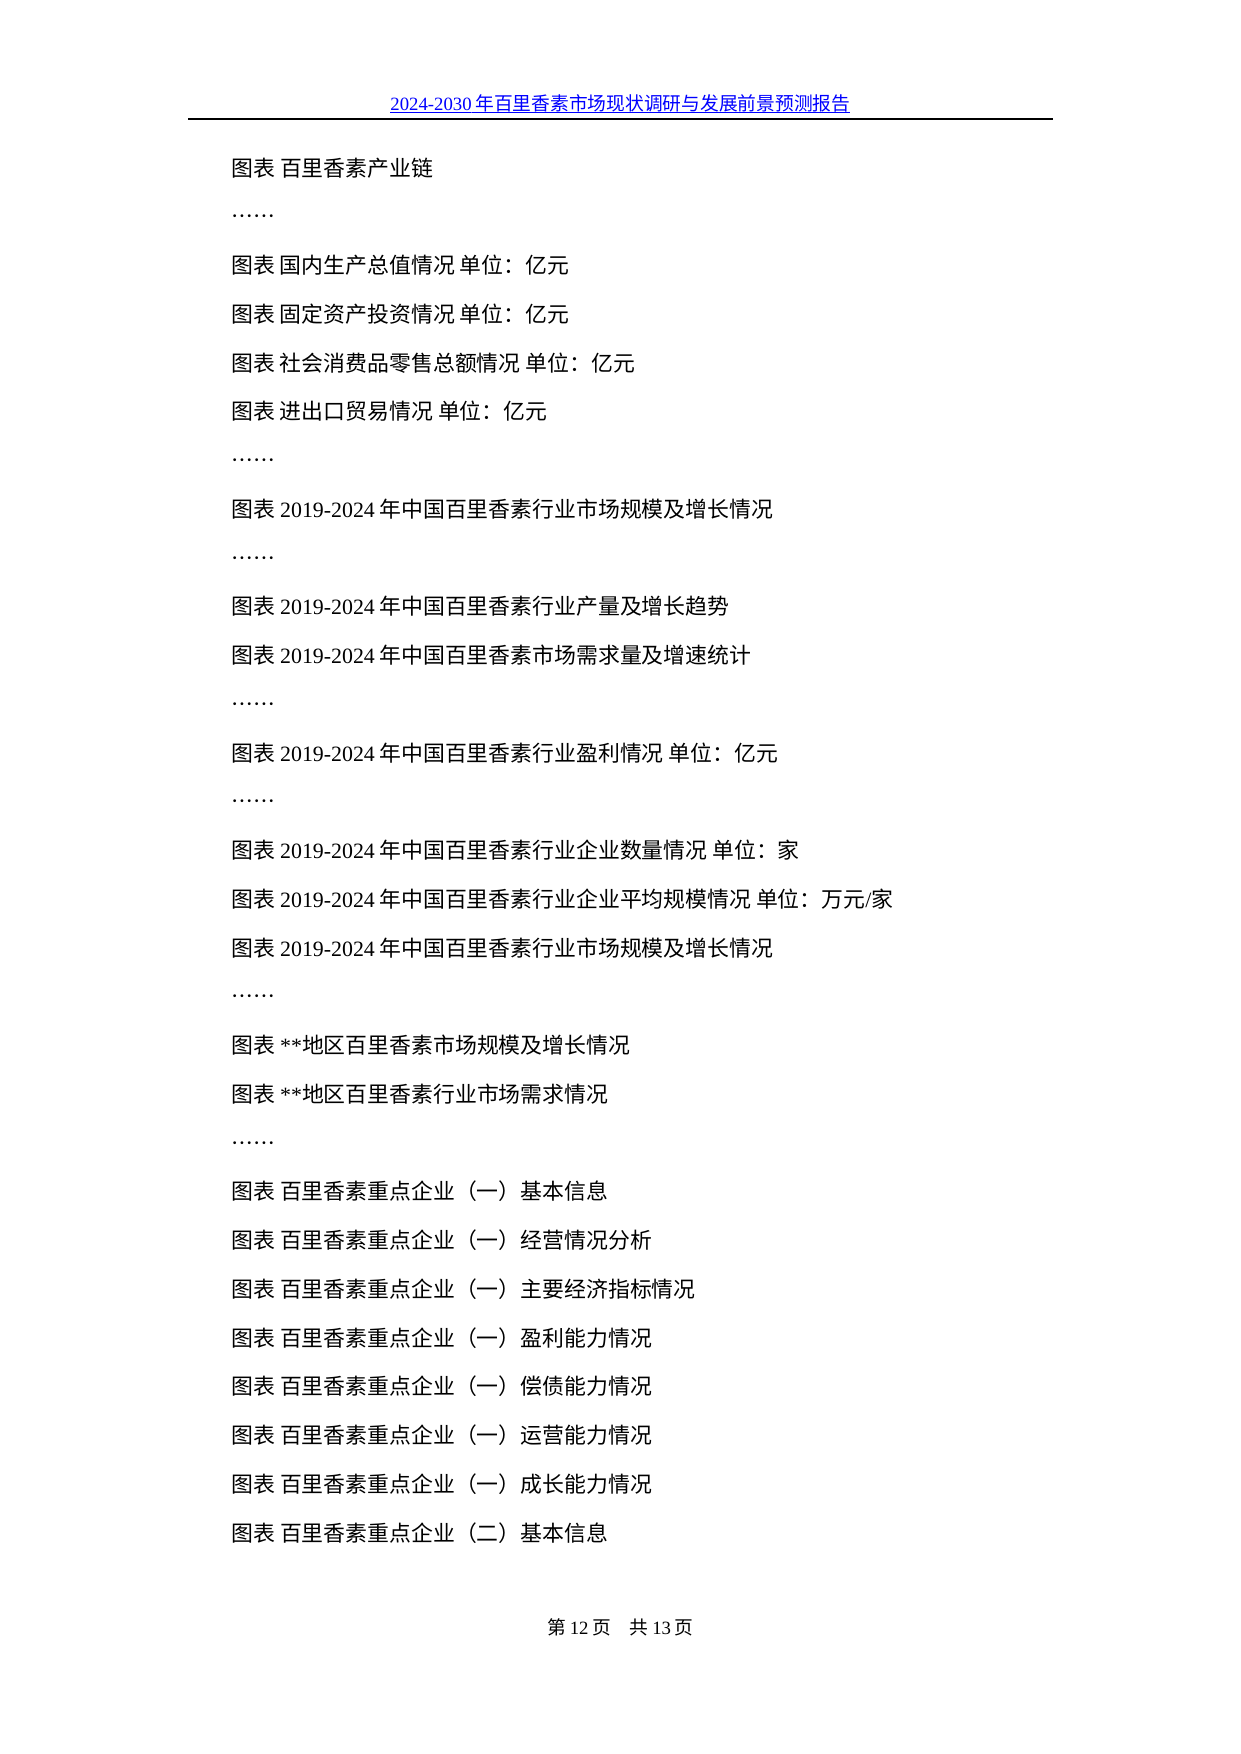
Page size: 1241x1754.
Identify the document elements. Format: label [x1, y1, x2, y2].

text [187, 150, 1053, 1548]
